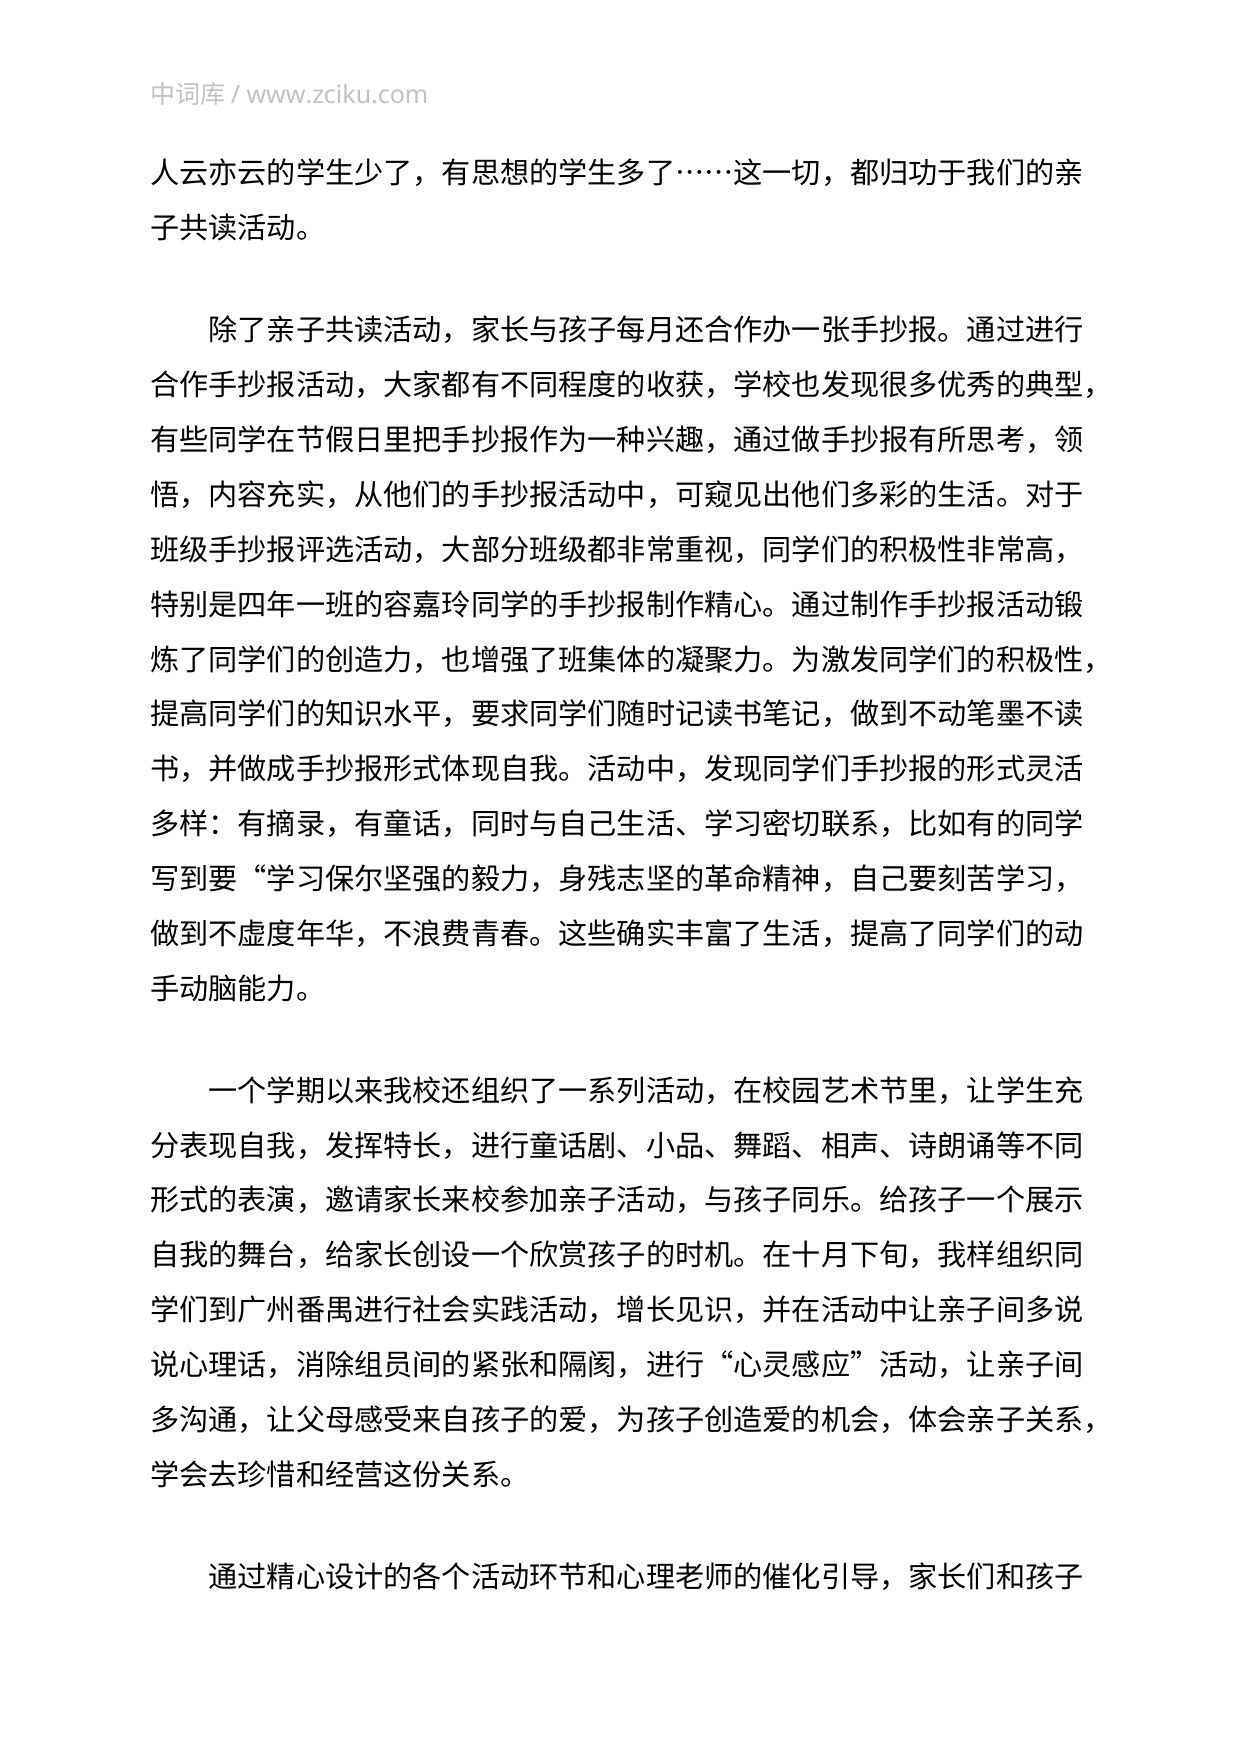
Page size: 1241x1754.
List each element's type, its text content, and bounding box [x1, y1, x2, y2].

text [150, 1553, 1090, 1596]
text 一个学期以来我校还组织了一系列活动，在校园艺术节里，让学生充分表现自我，发挥特长，进行童话剧、小品、舞蹈、相声、诗朗诵等不同形式的表演，邀请家长来校参加亲子活动，与孩子同乐。给孩子一个展示自我的舞台，给家长创设一个欣赏孩子的时机。在十月下旬，我样组织同学们到广州番禺进行社会实践活动，增长见识，并在活动中让亲子间多说说心理话，消除组员间的紧张和隔阂，进行“心灵感应”活动，让亲子间多沟通，让父母感受来自孩子的爱，为孩子创造爱的机会，体会亲子关系，学会去珍惜和经营这份关系。 [150, 1067, 1090, 1494]
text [150, 150, 1090, 247]
text 除了亲子共读活动，家长与孩子每月还合作办一张手抄报。通过进行合作手抄报活动，大家都有不同程度的收获，学校也发现很多优秀的典型，有些同学在节假日里把手抄报作为一种兴趣，通过做手抄报有所思考，领悟，内容充实，从他们的手抄报活动中，可窥见出他们多彩的生活。对于班级手抄报评选活动，大部分班级都非常重视，同学们的积极性非常高，特别是四年一班的容嘉玲同学的手抄报制作精心。通过制作手抄报活动锻炼了同学们的创造力，也增强了班集体的凝聚力。为激发同学们的积极性，提高同学们的知识水平，要求同学们随时记读书笔记，做到不动笔墨不读书，并做成手抄报形式体现自我。活动中，发现同学们手抄报的形式灵活多样：有摘录，有童话，同时与自己生活、学习密切联系，比如有的同学写到要“学习保尔坚强的毅力，身残志坚的革命精神，自己要刻苦学习，做到不虚度年华，不浪费青春。这些确实丰富了生活，提高了同学们的动手动脑能力。 [150, 307, 1090, 1008]
